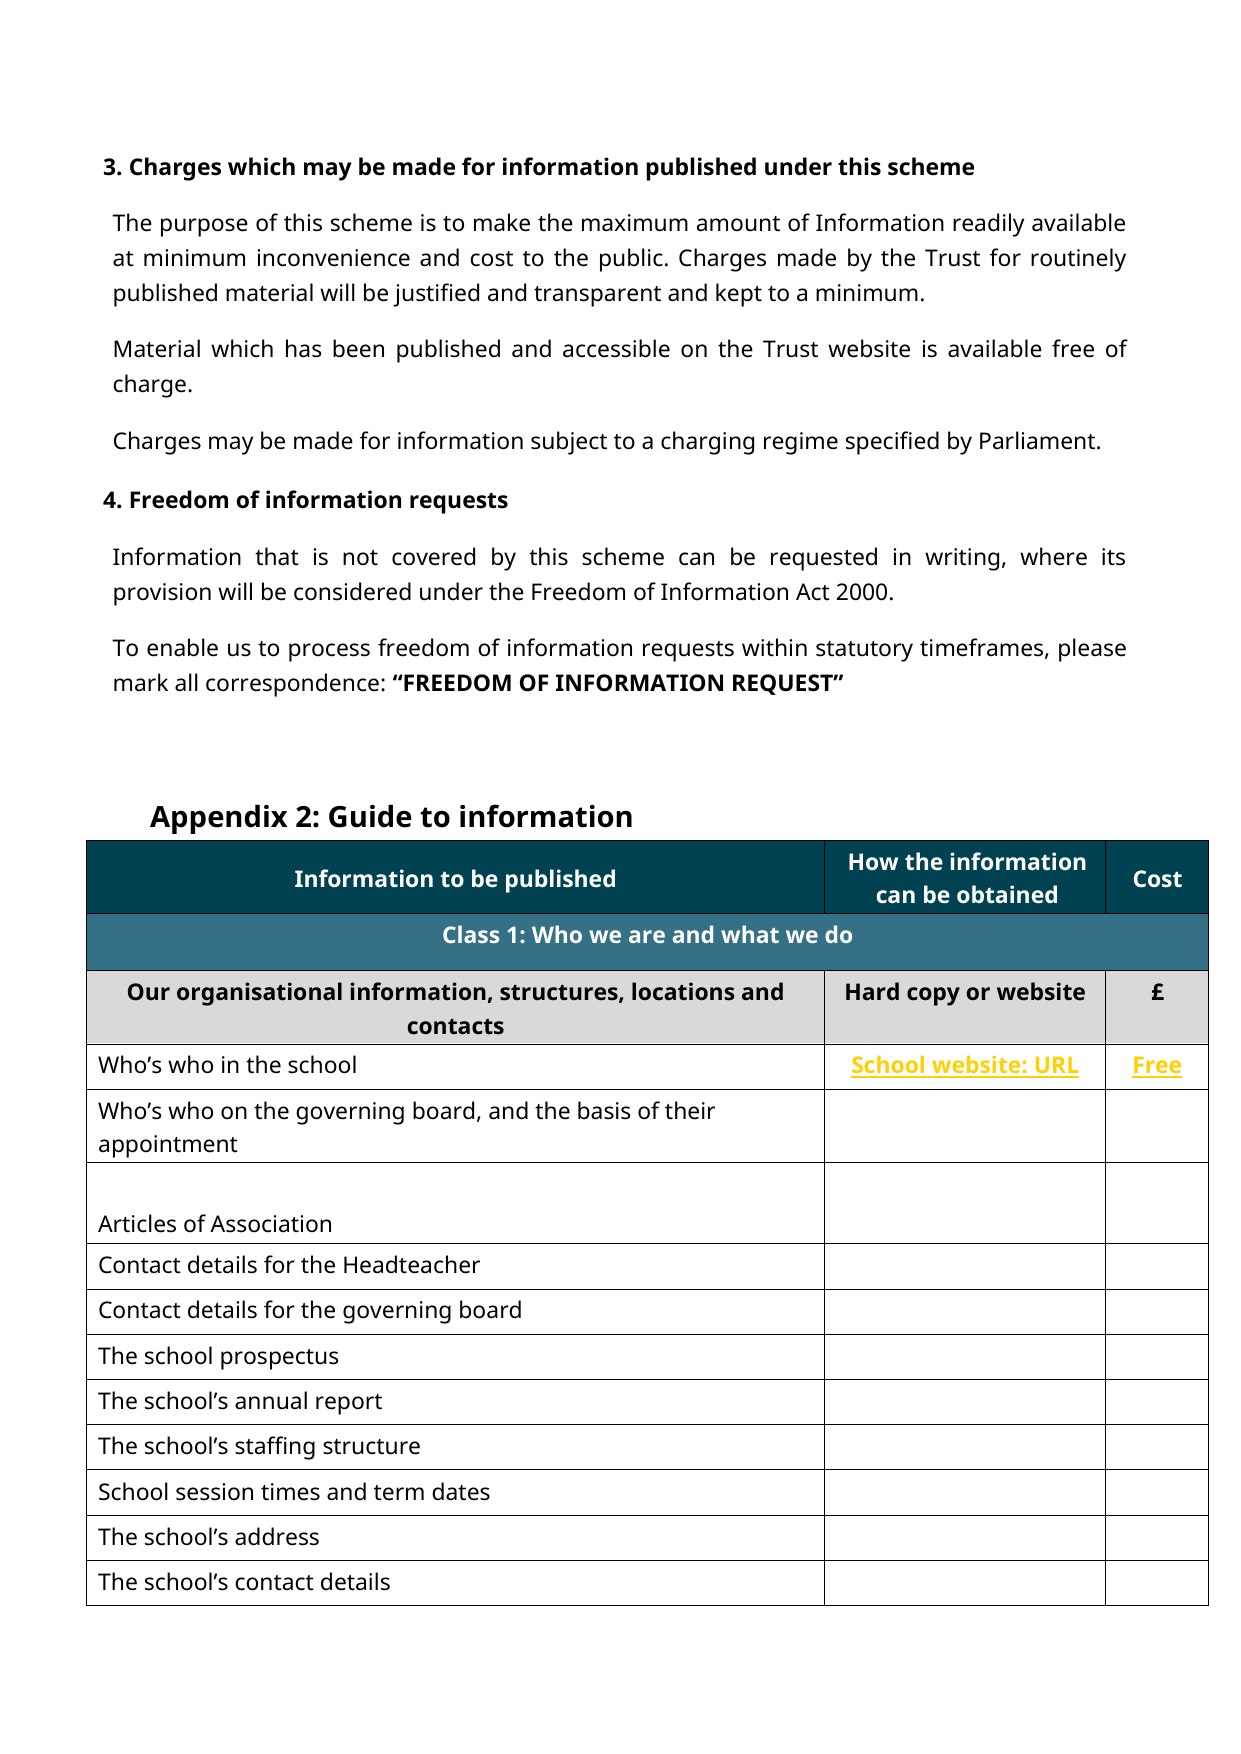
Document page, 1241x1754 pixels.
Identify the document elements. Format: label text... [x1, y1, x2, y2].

table_cell [1106, 1163, 1208, 1243]
table_cell [1105, 914, 1208, 970]
table_cell Class 1: Who we are and what we do [87, 914, 1105, 970]
table_cell Who’s who on the governing board, and the basis of their appointment [87, 1090, 824, 1162]
table_cell School website: URL [825, 1045, 1105, 1088]
table_cell The school’s contact details [87, 1561, 824, 1605]
table_cell Contact details for the Headteacher [87, 1244, 824, 1288]
table_cell Hard copy or website [825, 971, 1105, 1043]
table_cell [1106, 1335, 1208, 1379]
table_cell Our organisational information, structures, locations and contacts [87, 971, 824, 1043]
table_cell [1106, 1090, 1208, 1162]
table_cell [825, 1090, 1105, 1162]
table_cell The school prospectus [87, 1335, 824, 1379]
table_cell [1106, 1244, 1208, 1288]
table_cell The school’s address [87, 1516, 824, 1559]
table_cell [825, 1561, 1105, 1605]
table_cell [1106, 1380, 1208, 1424]
subtitle 4. Freedom of information requests [103, 484, 1128, 516]
table_header Cost [1106, 841, 1208, 913]
table_cell [825, 1425, 1105, 1469]
table_cell [1106, 1561, 1208, 1605]
text Material which has been published and accessible on the Trust website is available free of charge. [112, 333, 1128, 399]
table_cell Who’s who in the school [87, 1045, 824, 1088]
table_cell School session times and term dates [87, 1470, 824, 1514]
table_cell [825, 1470, 1105, 1514]
table_cell Articles of Association [87, 1163, 824, 1243]
table_header Information to be published [87, 841, 824, 913]
table_cell [825, 1244, 1105, 1288]
table_cell [1106, 1516, 1208, 1559]
subtitle Appendix 2: Guide to information [150, 797, 1128, 836]
subtitle 3. Charges which may be made for information published under this scheme [103, 151, 1128, 182]
text To enable us to process freedom of information requests within statutory timeframes, please mark all correspondence: “FREEDOM OF INFORMATION REQUEST” [112, 632, 1128, 698]
table_cell [1106, 1425, 1208, 1469]
table_cell Free [1106, 1045, 1208, 1088]
table_header How the information can be obtained [825, 841, 1105, 913]
text Information that is not covered by this scheme can be requested in writing, where its provision will be considered under the Freedom of Information Act 2000. [112, 541, 1128, 607]
table_cell The school’s staffing structure [87, 1425, 824, 1469]
text Charges may be made for information subject to a charging regime specified by Parliament. [112, 425, 1128, 456]
table_cell [825, 1516, 1105, 1559]
table_cell [825, 1380, 1105, 1424]
table_cell The school’s annual report [87, 1380, 824, 1424]
table_cell £ [1106, 971, 1208, 1043]
table_cell [825, 1335, 1105, 1379]
table_cell Contact details for the governing board [87, 1290, 824, 1334]
table_cell [825, 1290, 1105, 1334]
table_cell [1106, 1290, 1208, 1334]
text The purpose of this scheme is to make the maximum amount of Information readily available at minimum inconvenience and cost to the public. Charges made by the Trust for routinely published material will be justified and transparent and kept to a minimum. [112, 207, 1128, 308]
table_cell [1106, 1470, 1208, 1514]
table_cell [825, 1163, 1105, 1243]
